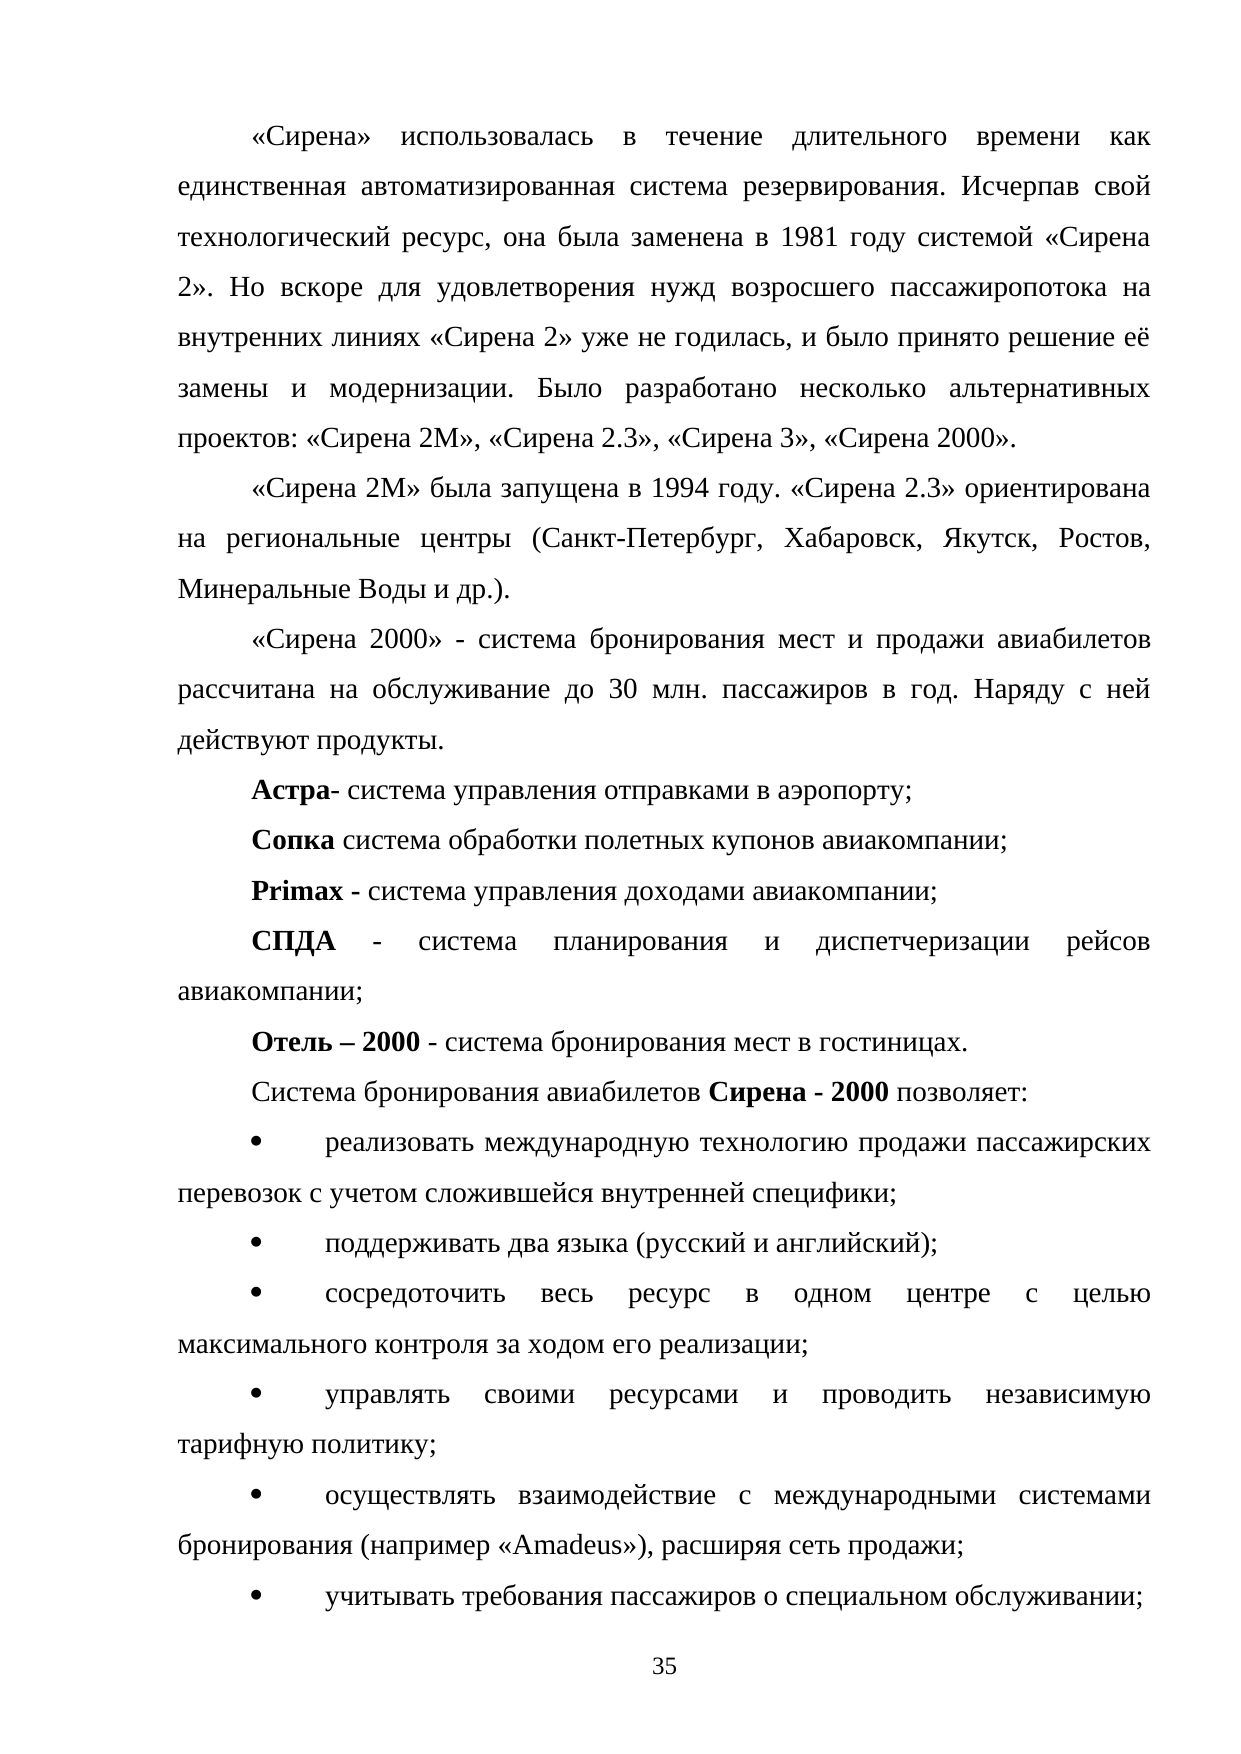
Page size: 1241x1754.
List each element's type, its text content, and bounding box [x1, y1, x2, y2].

list управлять своими ресурсами и проводить независимую тарифную политику; [177, 1376, 1152, 1460]
text «Сирена» использовалась в течение длительного времени как единственная автоматизированная система резервирования. Исчерпав свой технологический ресурс, она была заменена в 1981 году системой «Сирена 2». Но вскоре для удовлетворения нужд возросшего пассажиропотока на внутренних линиях «Сирена 2» уже не годилась, и было принято решение её замены и модернизации. Было разработано несколько альтернативных проектов: «Сирена 2М», «Сирена 2.3», «Сирена 3», «Сирена 2000». [177, 118, 1152, 453]
text СПДА - система планирования и диспетчеризации рейсов авиакомпании; [177, 923, 1152, 1007]
text Сопка система обработки полетных купонов авиакомпании; [177, 822, 1152, 856]
text Отель – 2000 - система бронирования мест в гостиницах. [177, 1024, 1152, 1057]
list поддерживать два языка (русский и английский); [177, 1225, 1152, 1259]
text «Сирена 2000» - система бронирования мест и продажи авиабилетов рассчитана на обслуживание до 30 млн. пассажиров в год. Наряду с ней действуют продукты. [177, 621, 1152, 755]
text Система бронирования авиабилетов Сирена - 2000 позволяет: [177, 1074, 1152, 1108]
list сосредоточить весь ресурс в одном центре с целью максимального контроля за ходом его реализации; [177, 1276, 1152, 1359]
text Астра- система управления отправками в аэропорту; [177, 772, 1152, 806]
list осуществлять взаимодействие с международными системами бронирования (например «Amadeus»), расширяя сеть продажи; [177, 1477, 1152, 1561]
text «Сирена 2М» была запущена в 1994 году. «Сирена 2.3» ориентирована на региональные центры (Санкт-Петербург, Хабаровск, Якутск, Ростов, Минеральные Воды и др.). [177, 470, 1152, 604]
text Primax - система управления доходами авиакомпании; [177, 873, 1152, 906]
list реализовать международную технологию продажи пассажирских перевозок с учетом сложившейся внутренней специфики; [177, 1124, 1152, 1208]
list учитывать требования пассажиров о специальном обслуживании; [177, 1578, 1152, 1611]
